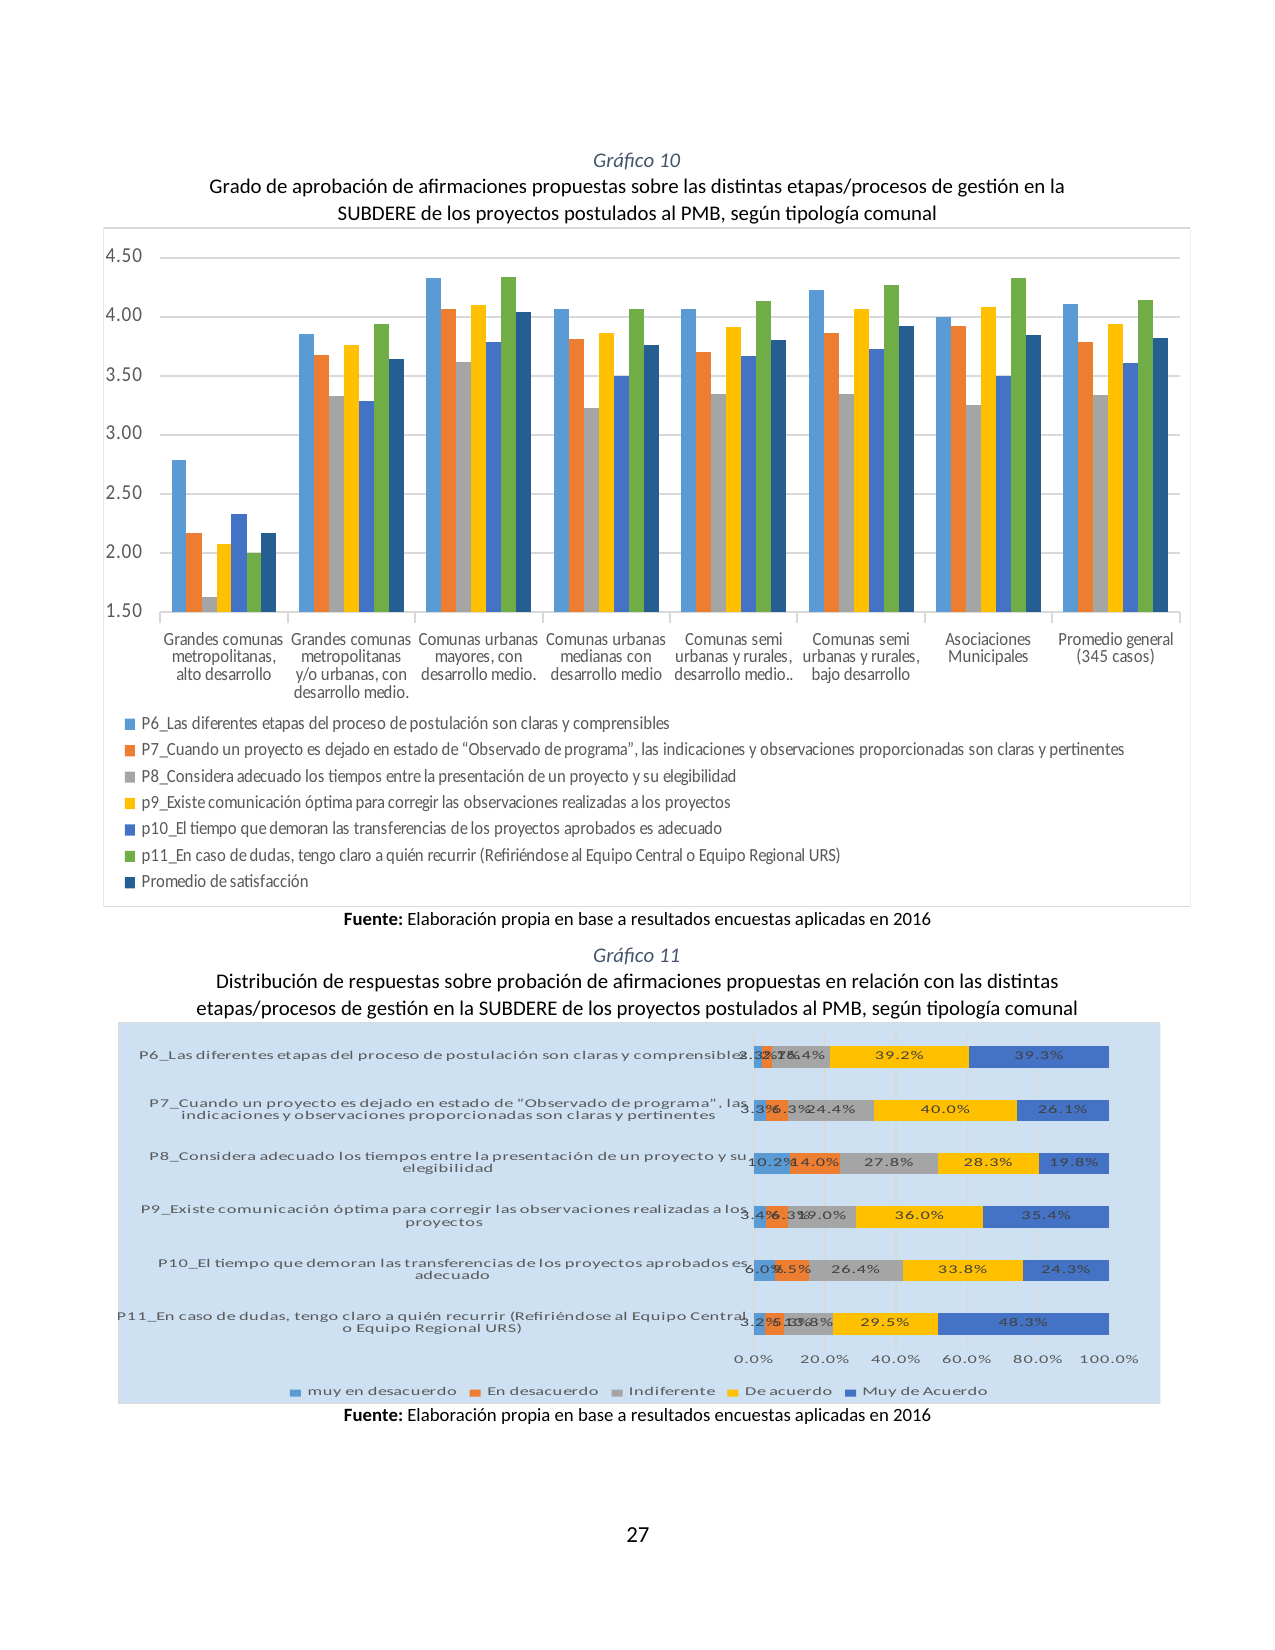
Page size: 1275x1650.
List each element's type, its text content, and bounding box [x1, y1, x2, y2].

text Fuente: Elaboración propia en base a resultados encuestas aplicadas en 2016 [177, 907, 1098, 930]
text Gráfico 11 [177, 942, 1098, 968]
text Grado de aprobación de afirmaciones propuestas sobre las distintas etapas/procesos de gestión en la SUBDERE de los proyectos postulados al PMB, según tipología comunal [177, 173, 1098, 226]
text Distribución de respuestas sobre probación de afirmaciones propuestas en relación con las distintas etapas/procesos de gestión en la SUBDERE de los proyectos postulados al PMB, según tipología comunal [177, 968, 1098, 1021]
text Fuente: Elaboración propia en base a resultados encuestas aplicadas en 2016 [177, 1404, 1098, 1426]
text Gráfico 10 [177, 148, 1098, 173]
